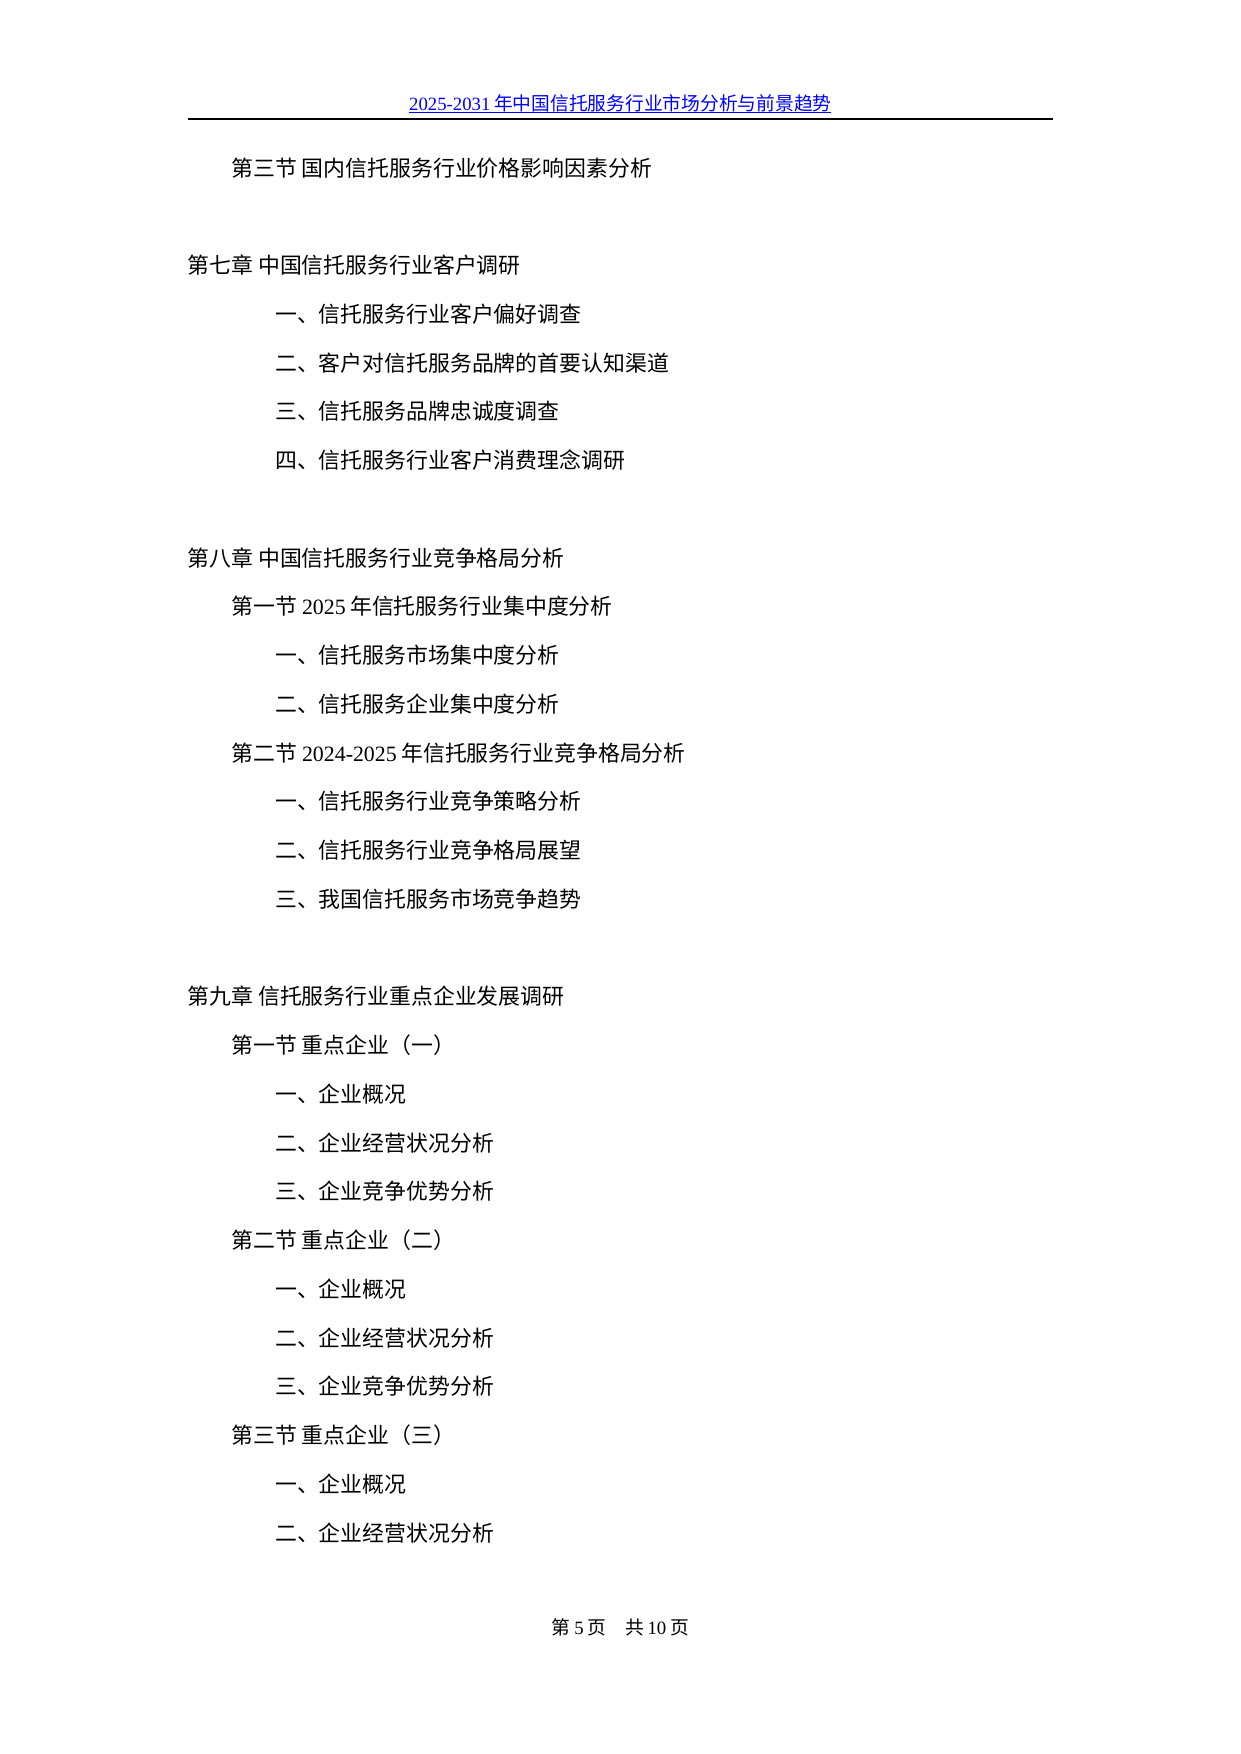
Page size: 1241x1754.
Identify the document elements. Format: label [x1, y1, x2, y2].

text [187, 150, 1053, 1548]
